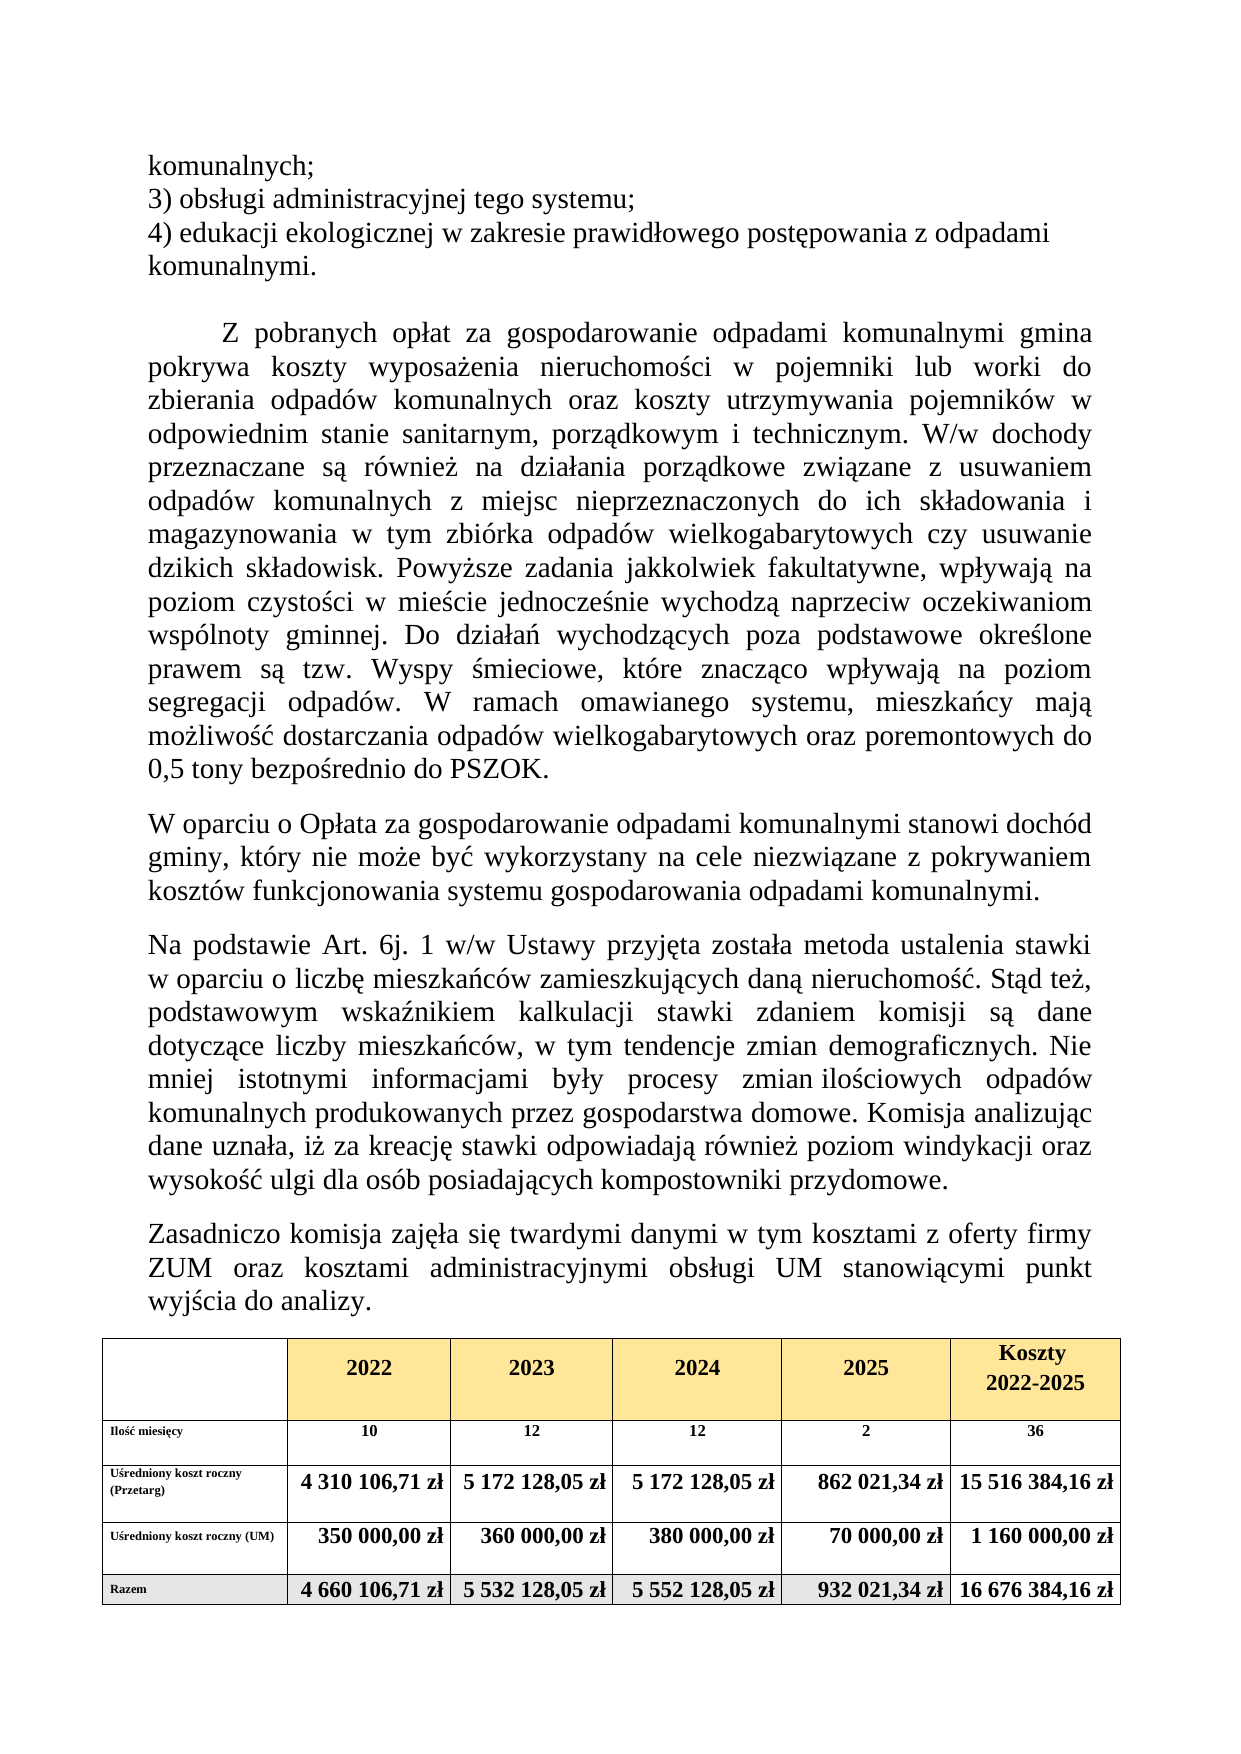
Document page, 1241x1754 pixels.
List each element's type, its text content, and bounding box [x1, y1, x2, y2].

text 4) edukacji ekologicznej w zakresie prawidłowego postępowania z odpadami [148, 215, 1093, 248]
text komunalnymi. [148, 248, 1093, 282]
table_header 2022 [288, 1339, 450, 1420]
table_cell 4 660 106,71 zł [288, 1575, 450, 1604]
table_cell Uśredniony koszt roczny (Przetarg) [103, 1466, 287, 1522]
table_cell 5 552 128,05 zł [613, 1575, 781, 1604]
table_cell 12 [613, 1421, 781, 1465]
table_cell Ilość miesięcy [103, 1421, 287, 1465]
table_cell 70 000,00 zł [782, 1523, 950, 1574]
table_cell 5 172 128,05 zł [451, 1466, 612, 1522]
text Na podstawie Art. 6j. 1 w/w Ustawy przyjęta została metoda ustalenia stawki w oparciu o liczbę mieszkańców zamieszkujących daną nieruchomość. Stąd też, podstawowym wskaźnikiem kalkulacji stawki zdaniem komisji są dane dotyczące liczby mieszkańców, w tym tendencje zmian demograficznych. Nie mniej istotnymi informacjami były procesy zmian ilościowych odpadów komunalnych produkowanych przez gospodarstwa domowe. Komisja analizując dane uznała, iż za kreację stawki odpowiadają również poziom windykacji oraz wysokość ulgi dla osób posiadających kompostowniki przydomowe. [148, 927, 1093, 1196]
table_header 2023 [451, 1339, 612, 1420]
text Zasadniczo komisja zajęła się twardymi danymi w tym kosztami z oferty firmy ZUM oraz kosztami administracyjnymi obsługi UM stanowiącymi punkt wyjścia do analizy. [148, 1216, 1093, 1317]
table_cell 932 021,34 zł [782, 1575, 950, 1604]
table_cell Uśredniony koszt roczny (UM) [103, 1523, 287, 1574]
table_header 2025 [782, 1339, 950, 1420]
text W oparciu o Opłata za gospodarowanie odpadami komunalnymi stanowi dochód gminy, który nie może być wykorzystany na cele niezwiązane z pokrywaniem kosztów funkcjonowania systemu gospodarowania odpadami komunalnymi. [148, 806, 1093, 906]
table_header 2024 [613, 1339, 781, 1420]
table_cell 862 021,34 zł [782, 1466, 950, 1522]
table_header [103, 1339, 287, 1420]
text Z pobranych opłat za gospodarowanie odpadami komunalnymi gmina pokrywa koszty wyposażenia nieruchomości w pojemniki lub worki do zbierania odpadów komunalnych oraz koszty utrzymywania pojemników w odpowiednim stanie sanitarnym, porządkowym i technicznym. W/w dochody przeznaczane są również na działania porządkowe związane z usuwaniem odpadów komunalnych z miejsc nieprzeznaczonych do ich składowania i magazynowania w tym zbiórka odpadów wielkogabarytowych czy usuwanie dzikich składowisk. Powyższe zadania jakkolwiek fakultatywne, wpływają na poziom czystości w mieście jednocześnie wychodzą naprzeciw oczekiwaniom wspólnoty gminnej. Do działań wychodzących poza podstawowe określone prawem są tzw. Wyspy śmieciowe, które znacząco wpływają na poziom segregacji odpadów. W ramach omawianego systemu, mieszkańcy mają możliwość dostarczania odpadów wielkogabarytowych oraz poremontowych do 0,5 tony bezpośrednio do PSZOK. [148, 315, 1093, 785]
table_cell Razem [103, 1575, 287, 1604]
table_cell 5 532 128,05 zł [451, 1575, 612, 1604]
table_cell 380 000,00 zł [613, 1523, 781, 1574]
table_cell 360 000,00 zł [451, 1523, 612, 1574]
text komunalnych; [148, 148, 1093, 181]
table_cell 10 [288, 1421, 450, 1465]
table_header Koszty 2022-2025 [951, 1339, 1120, 1420]
table_cell 2 [782, 1421, 950, 1465]
table_cell 5 172 128,05 zł [613, 1466, 781, 1522]
table_cell 16 676 384,16 zł [951, 1575, 1120, 1604]
table_cell 350 000,00 zł [288, 1523, 450, 1574]
text 3) obsługi administracyjnej tego systemu; [148, 181, 1093, 215]
table_cell 12 [451, 1421, 612, 1465]
table_cell 36 [951, 1421, 1120, 1465]
table_cell 1 160 000,00 zł [951, 1523, 1120, 1574]
table_cell 15 516 384,16 zł [951, 1466, 1120, 1522]
table_cell 4 310 106,71 zł [288, 1466, 450, 1522]
